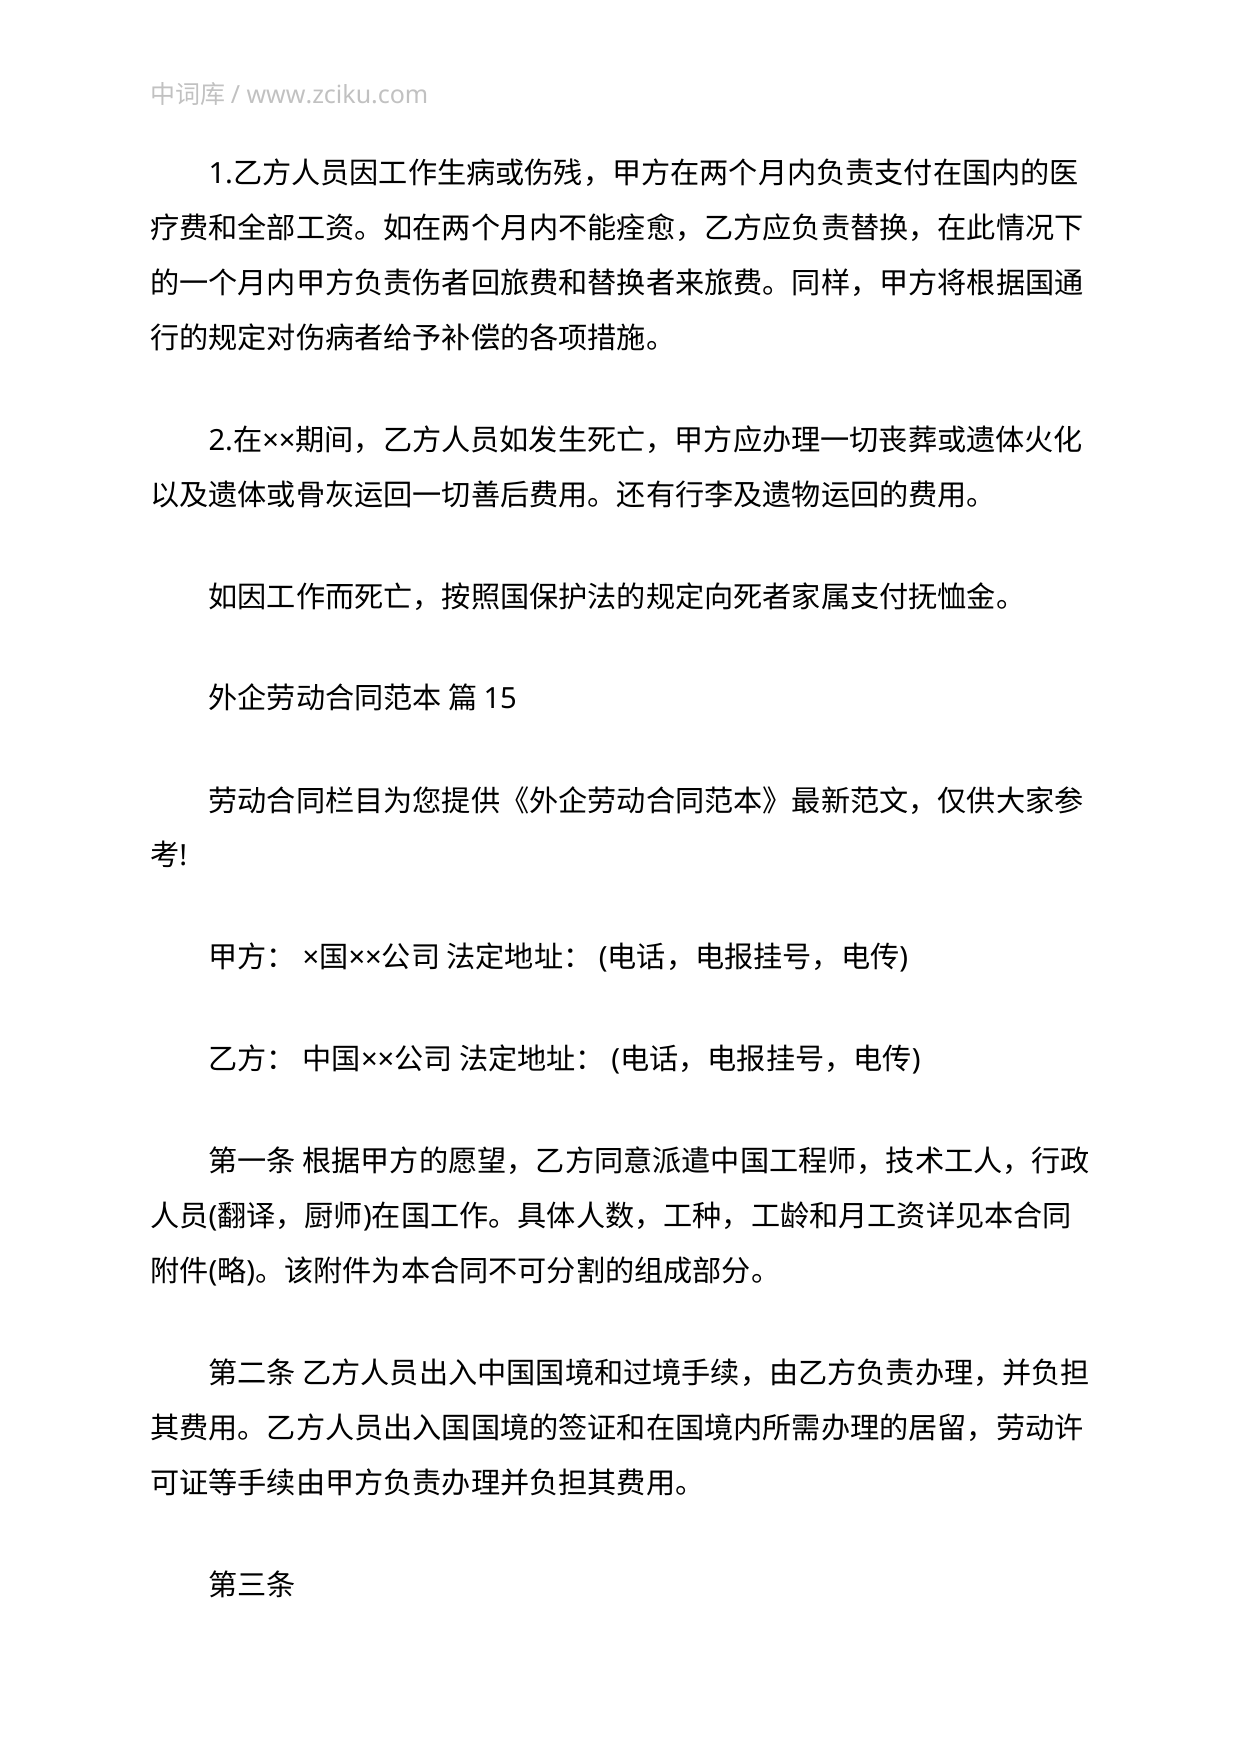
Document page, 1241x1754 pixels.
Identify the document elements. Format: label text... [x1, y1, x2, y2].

text 第一条 根据甲方的愿望，乙方同意派遣中国工程师，技术工人，行政人员(翻译，厨师)在国工作。具体人数，工种，工龄和月工资详见本合同附件(略)。该附件为本合同不可分割的组成部分。 [150, 1138, 1090, 1290]
text 外企劳动合同范本 篇15 [150, 675, 1090, 717]
text 2.在××期间，乙方人员如发生死亡，甲方应办理一切丧葬或遗体火化以及遗体或骨灰运回一切善后费用。还有行李及遗物运回的费用。 [150, 417, 1090, 514]
text 乙方： 中国××公司 法定地址： (电话，电报挂号，电传) [150, 1036, 1090, 1078]
text 如因工作而死亡，按照国保护法的规定向死者家属支付抚恤金。 [150, 573, 1090, 616]
text 劳动合同栏目为您提供《外企劳动合同范本》最新范文，仅供大家参考! [150, 777, 1090, 874]
text 1.乙方人员因工作生病或伤残，甲方在两个月内负责支付在国内的医疗费和全部工资。如在两个月内不能痊愈，乙方应负责替换，在此情况下的一个月内甲方负责伤者回旅费和替换者来旅费。同样，甲方将根据国通行的规定对伤病者给予补偿的各项措施。 [150, 150, 1090, 357]
text 第三条 [150, 1561, 1090, 1604]
text 第二条 乙方人员出入中国国境和过境手续，由乙方负责办理，并负担其费用。乙方人员出入国国境的签证和在国境内所需办理的居留，劳动许可证等手续由甲方负责办理并负担其费用。 [150, 1350, 1090, 1502]
text 甲方： ×国××公司 法定地址： (电话，电报挂号，电传) [150, 934, 1090, 976]
